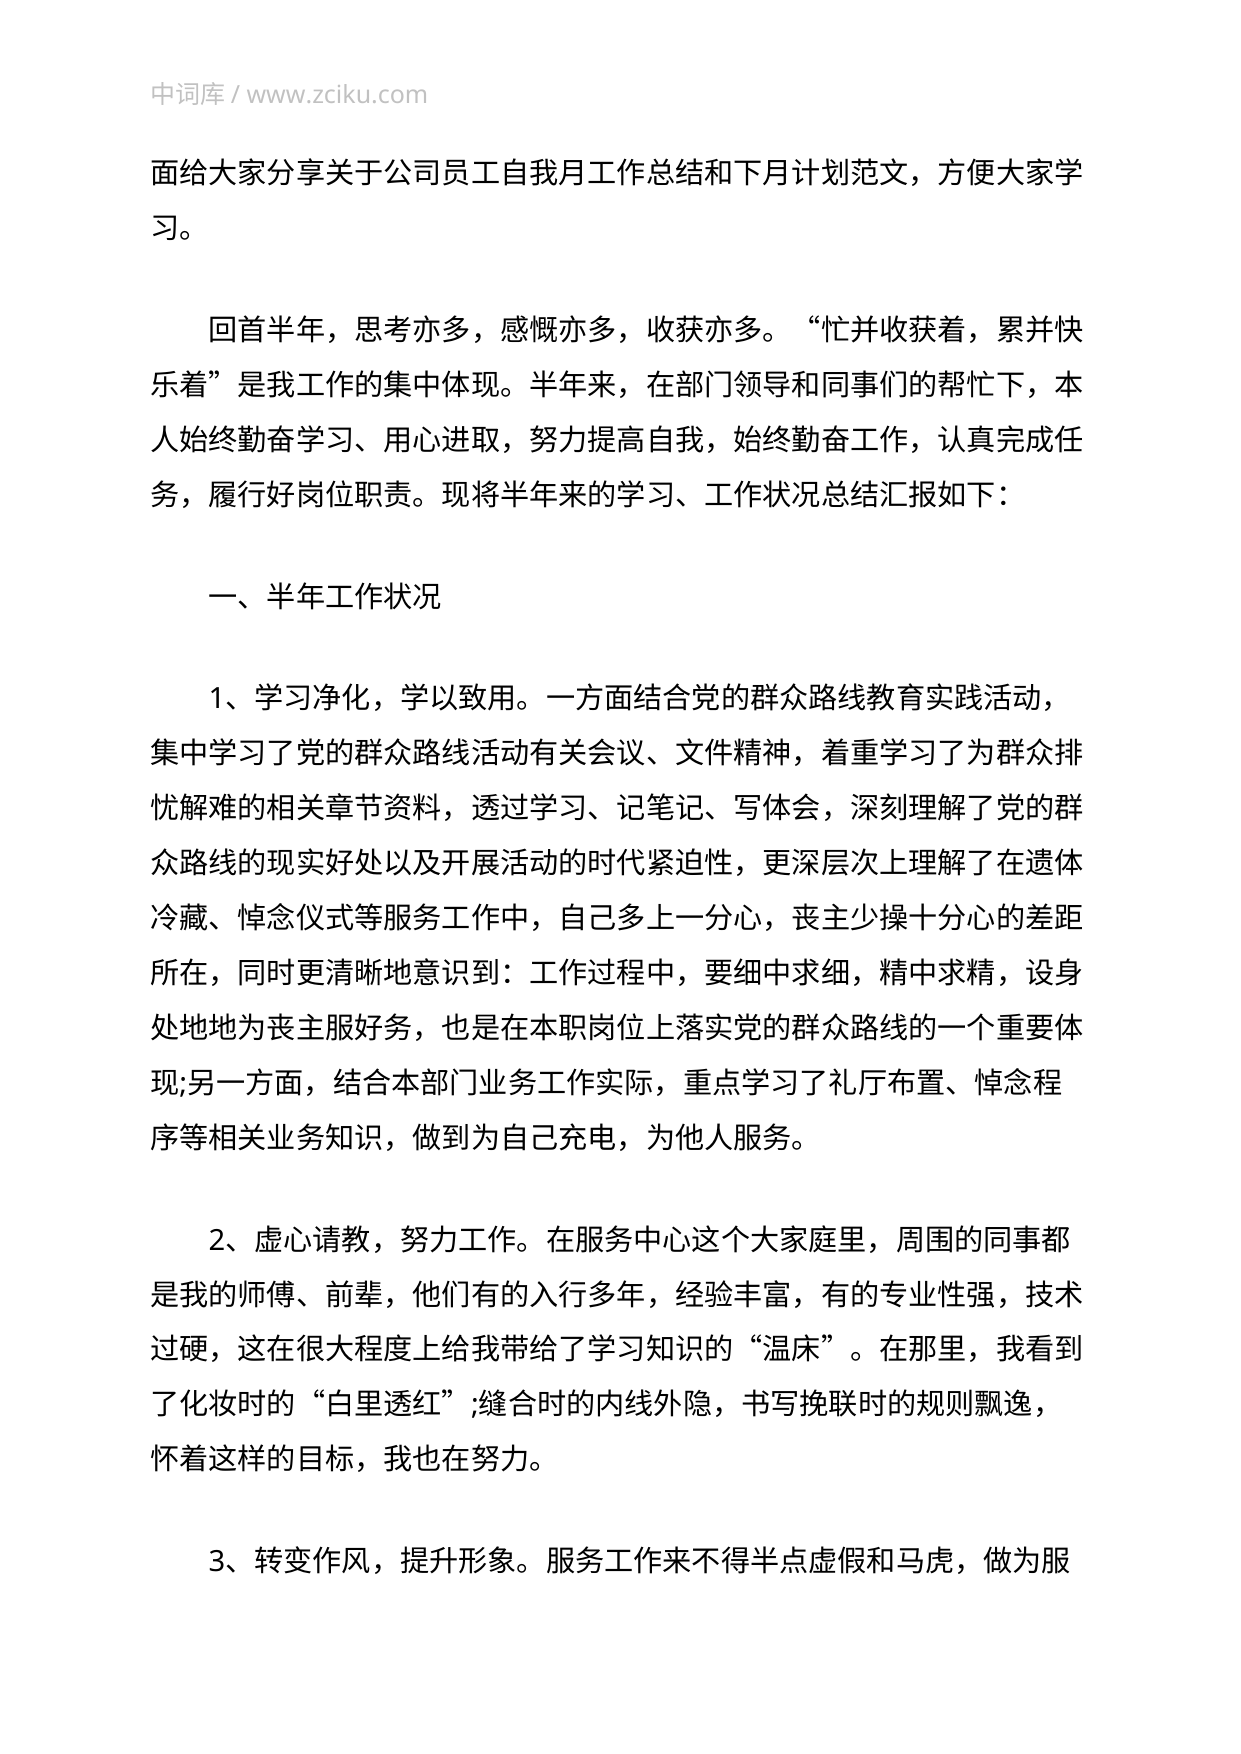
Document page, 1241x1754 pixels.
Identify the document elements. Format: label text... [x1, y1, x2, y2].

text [150, 150, 1090, 247]
text 1、学习净化，学以致用。一方面结合党的群众路线教育实践活动，集中学习了党的群众路线活动有关会议、文件精神，着重学习了为群众排忧解难的相关章节资料，透过学习、记笔记、写体会，深刻理解了党的群众路线的现实好处以及开展活动的时代紧迫性，更深层次上理解了在遗体冷藏、悼念仪式等服务工作中，自己多上一分心，丧主少操十分心的差距所在，同时更清晰地意识到：工作过程中，要细中求细，精中求精，设身处地地为丧主服好务，也是在本职岗位上落实党的群众路线的一个重要体现;另一方面，结合本部门业务工作实际，重点学习了礼厅布置、悼念程序等相关业务知识，做到为自己充电，为他人服务。 [150, 675, 1090, 1157]
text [150, 1538, 1090, 1580]
text 2、虚心请教，努力工作。在服务中心这个大家庭里，周围的同事都是我的师傅、前辈，他们有的入行多年，经验丰富，有的专业性强，技术过硬，这在很大程度上给我带给了学习知识的“温床”。在那里，我看到了化妆时的“白里透红”;缝合时的内线外隐，书写挽联时的规则飘逸，怀着这样的目标，我也在努力。 [150, 1216, 1090, 1478]
text 回首半年，思考亦多，感慨亦多，收获亦多。“忙并收获着，累并快乐着”是我工作的集中体现。半年来，在部门领导和同事们的帮忙下，本人始终勤奋学习、用心进取，努力提高自我，始终勤奋工作，认真完成任务，履行好岗位职责。现将半年来的学习、工作状况总结汇报如下： [150, 307, 1090, 514]
text 一、半年工作状况 [150, 573, 1090, 615]
